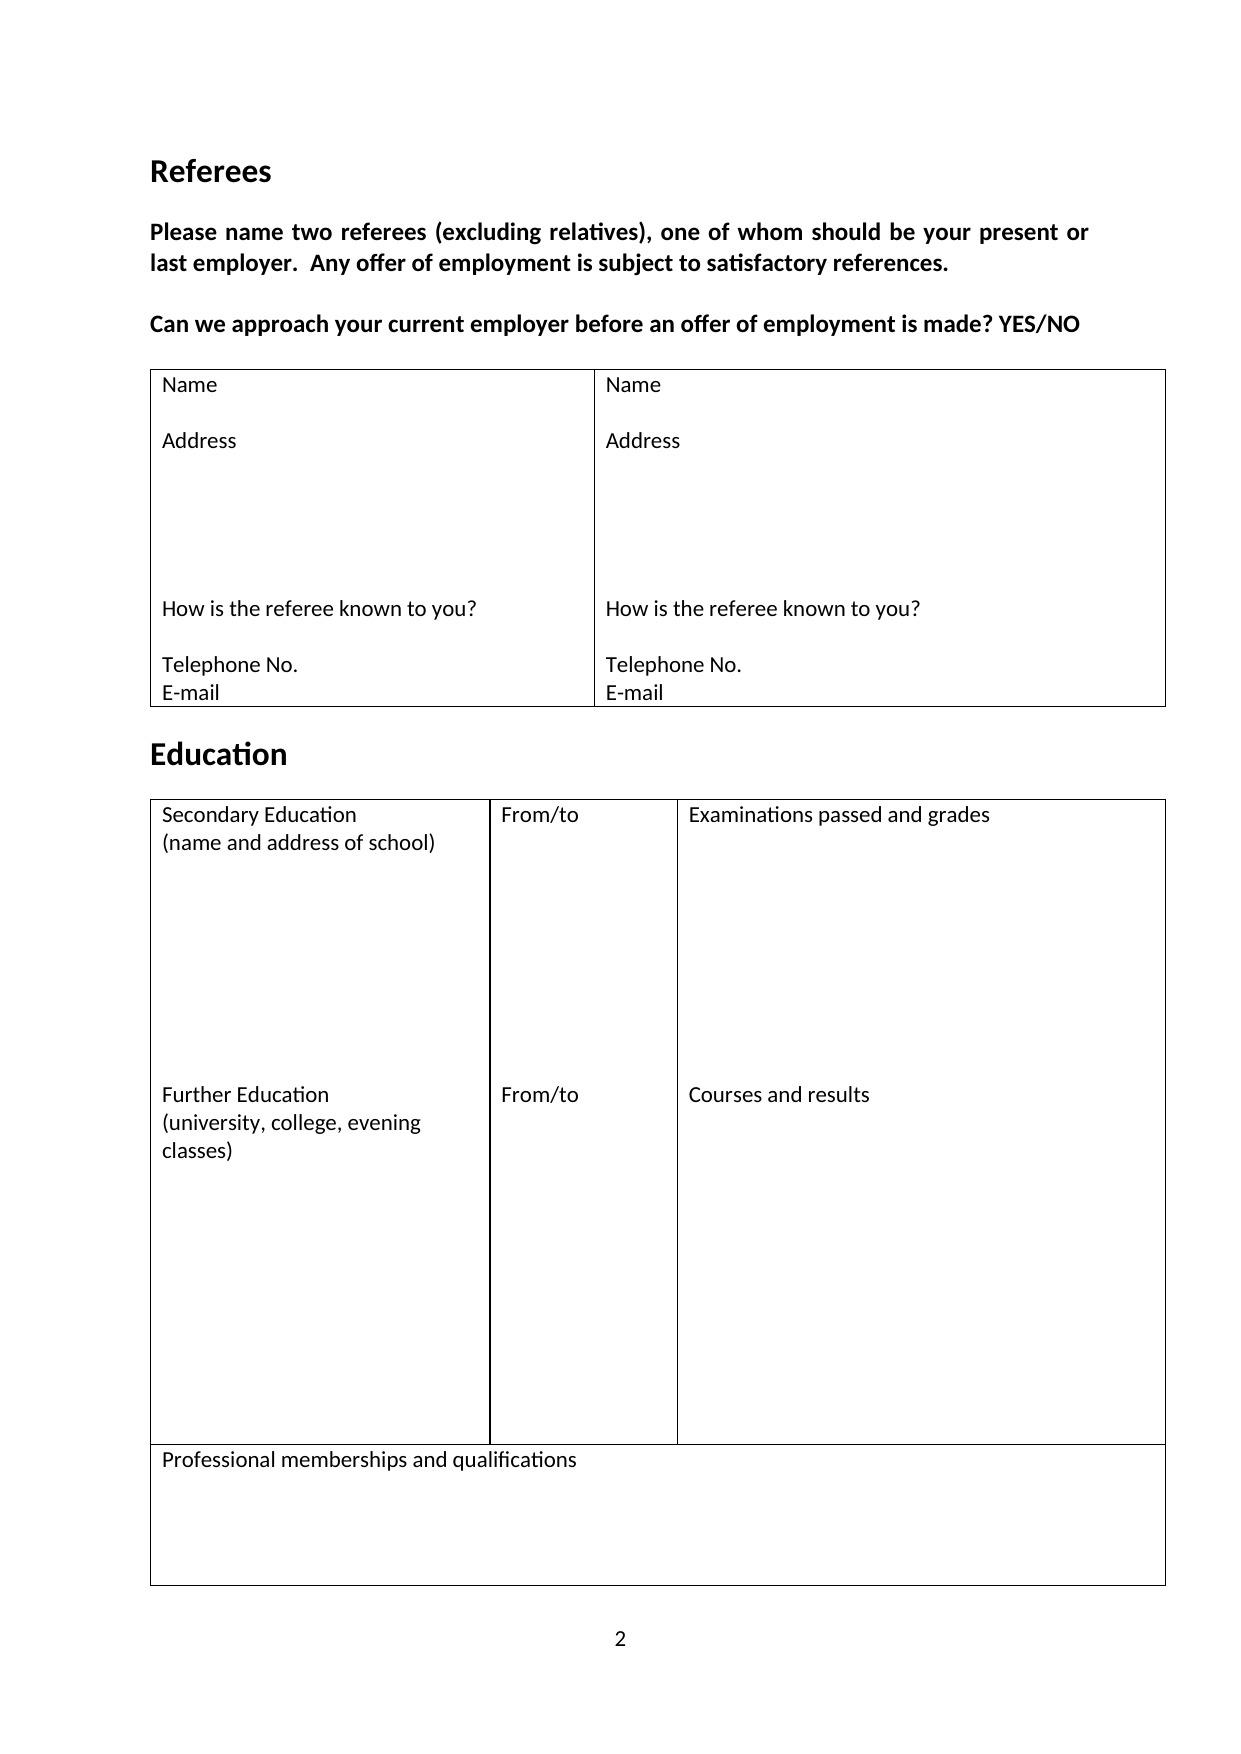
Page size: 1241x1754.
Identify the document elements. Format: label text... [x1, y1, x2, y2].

table_header Name Address How is the referee known to you? Telephone No. E-mail [151, 370, 594, 706]
table_header Secondary Education (name and address of school) Further Education (university, college, evening classes) [151, 800, 489, 1444]
text Education [150, 732, 1090, 773]
text Please name two referees (excluding relatives), one of whom should be your present or last employer. Any offer of employment is subject to satisfactory references. [150, 216, 1090, 277]
table_cell Professional memberships and qualifications [151, 1445, 1165, 1585]
text Can we approach your current employer before an offer of employment is made? YES/NO [150, 308, 1090, 338]
table_header From/to From/to [491, 800, 677, 1444]
table_header Name Address How is the referee known to you? Telephone No. E-mail [595, 370, 1165, 706]
text Referees [150, 150, 1090, 191]
table_header Examinations passed and grades Courses and results [678, 800, 1165, 1444]
